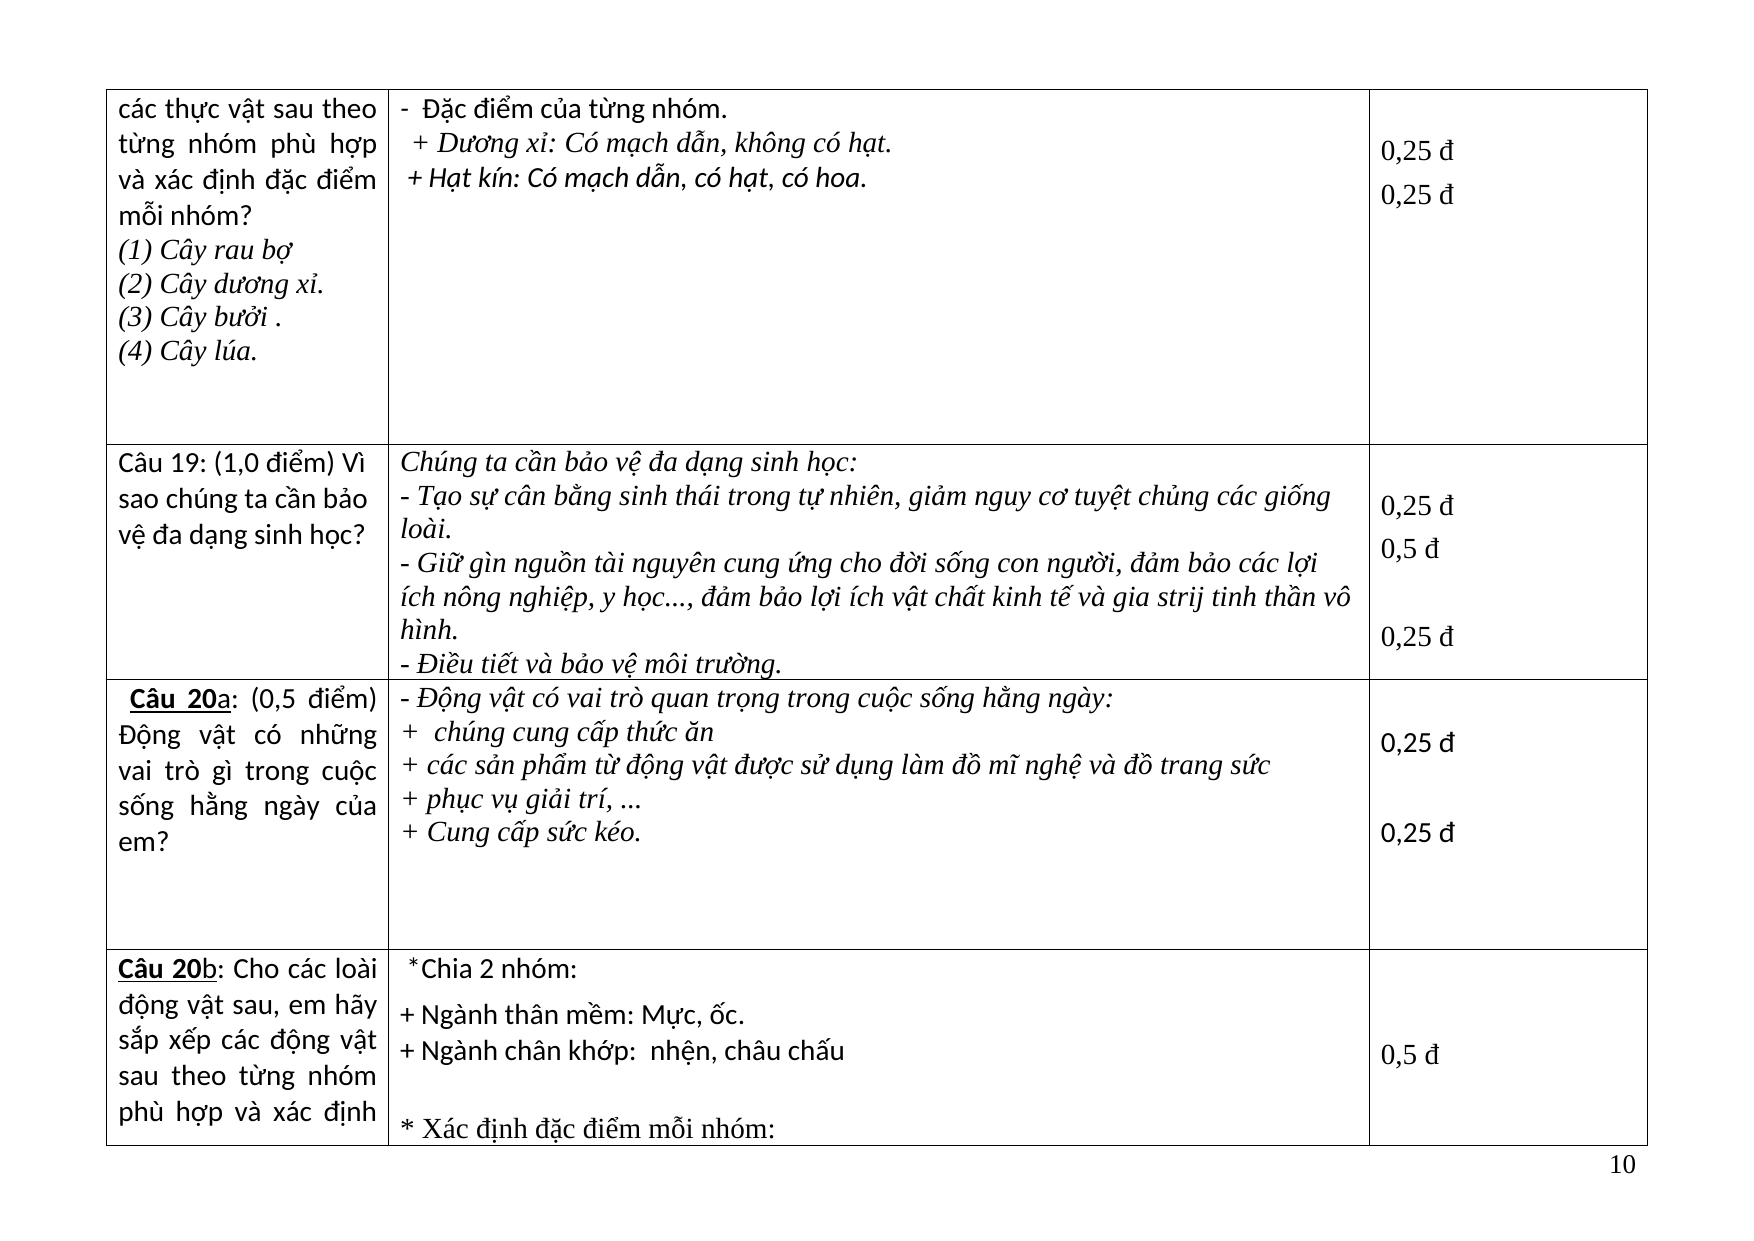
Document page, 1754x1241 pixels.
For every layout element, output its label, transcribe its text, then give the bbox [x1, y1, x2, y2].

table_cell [107, 90, 388, 443]
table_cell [389, 950, 1369, 1145]
table_cell Câu 19: (1,0 điểm) Vì sao chúng ta cần bảo vệ đa dạng sinh học? [107, 445, 388, 679]
table_cell - Động vật có vai trò quan trọng trong cuộc sống hằng ngày: + chúng cung cấp thức ăn + các sản phẩm từ động vật được sử dụng làm đồ mĩ nghệ và đồ trang sức + phục vụ giải trí, ... + Cung cấp sức kéo. [389, 680, 1369, 949]
table_cell Câu 20a: (0,5 điểm) Động vật có những vai trò gì trong cuộc sống hằng ngày của em? [107, 680, 388, 949]
table_cell Chúng ta cần bảo vệ đa dạng sinh học: - Tạo sự cân bằng sinh thái trong tự nhiên, giảm nguy cơ tuyệt chủng các giống loài. - Giữ gìn nguồn tài nguyên cung ứng cho đời sống con người, đảm bảo các lợi ích nông nghiệp, y học..., đảm bảo lợi ích vật chất kinh tế và gia strij tinh thần vô hình. - Điều tiết và bảo vệ môi trường. [389, 445, 1369, 679]
table_cell 0,25 đ 0,5 đ 0,25 đ [1370, 445, 1647, 679]
table_cell 0,5 đ 0,25 đ 0,25 đ [1370, 950, 1647, 1145]
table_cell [1370, 90, 1647, 443]
table_cell 0,25 đ 0,25 đ [1370, 680, 1647, 949]
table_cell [389, 90, 1369, 443]
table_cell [107, 950, 388, 1145]
